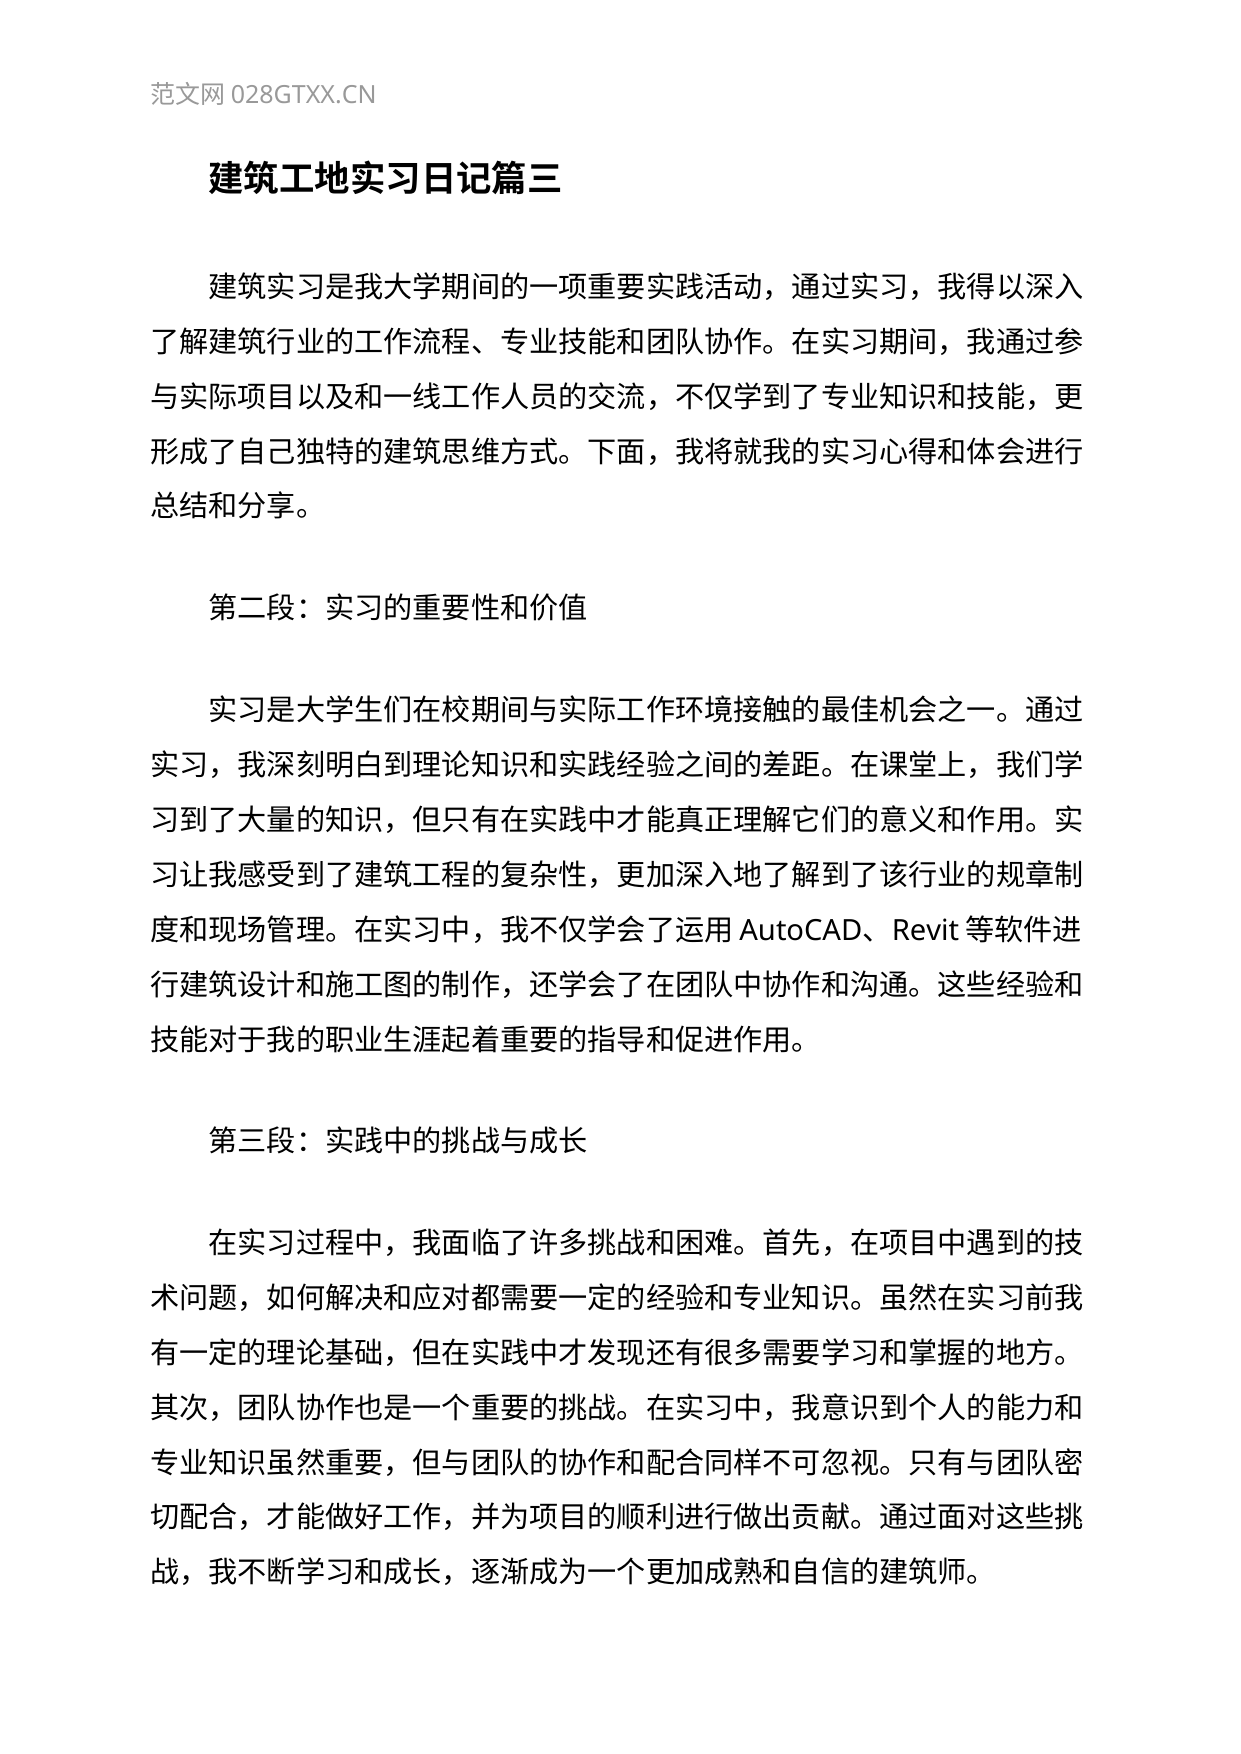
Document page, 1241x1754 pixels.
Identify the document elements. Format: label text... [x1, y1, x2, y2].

text 在实习过程中，我面临了许多挑战和困难。首先，在项目中遇到的技术问题，如何解决和应对都需要一定的经验和专业知识。虽然在实习前我有一定的理论基础，但在实践中才发现还有很多需要学习和掌握的地方。其次，团队协作也是一个重要的挑战。在实习中，我意识到个人的能力和专业知识虽然重要，但与团队的协作和配合同样不可忽视。只有与团队密切配合，才能做好工作，并为项目的顺利进行做出贡献。通过面对这些挑战，我不断学习和成长，逐渐成为一个更加成熟和自信的建筑师。 [150, 1219, 1090, 1591]
text 实习是大学生们在校期间与实际工作环境接触的最佳机会之一。通过实习，我深刻明白到理论知识和实践经验之间的差距。在课堂上，我们学习到了大量的知识，但只有在实践中才能真正理解它们的意义和作用。实习让我感受到了建筑工程的复杂性，更加深入地了解到了该行业的规章制度和现场管理。在实习中，我不仅学会了运用AutoCAD、Revit等软件进行建筑设计和施工图的制作，还学会了在团队中协作和沟通。这些经验和技能对于我的职业生涯起着重要的指导和促进作用。 [150, 687, 1090, 1058]
text 建筑实习是我大学期间的一项重要实践活动，通过实习，我得以深入了解建筑行业的工作流程、专业技能和团队协作。在实习期间，我通过参与实际项目以及和一线工作人员的交流，不仅学到了专业知识和技能，更形成了自己独特的建筑思维方式。下面，我将就我的实习心得和体会进行总结和分享。 [150, 263, 1090, 525]
text 建筑工地实习日记篇三 [150, 150, 1090, 201]
text 第三段：实践中的挑战与成长 [150, 1118, 1090, 1160]
text 第二段：实习的重要性和价值 [150, 585, 1090, 627]
